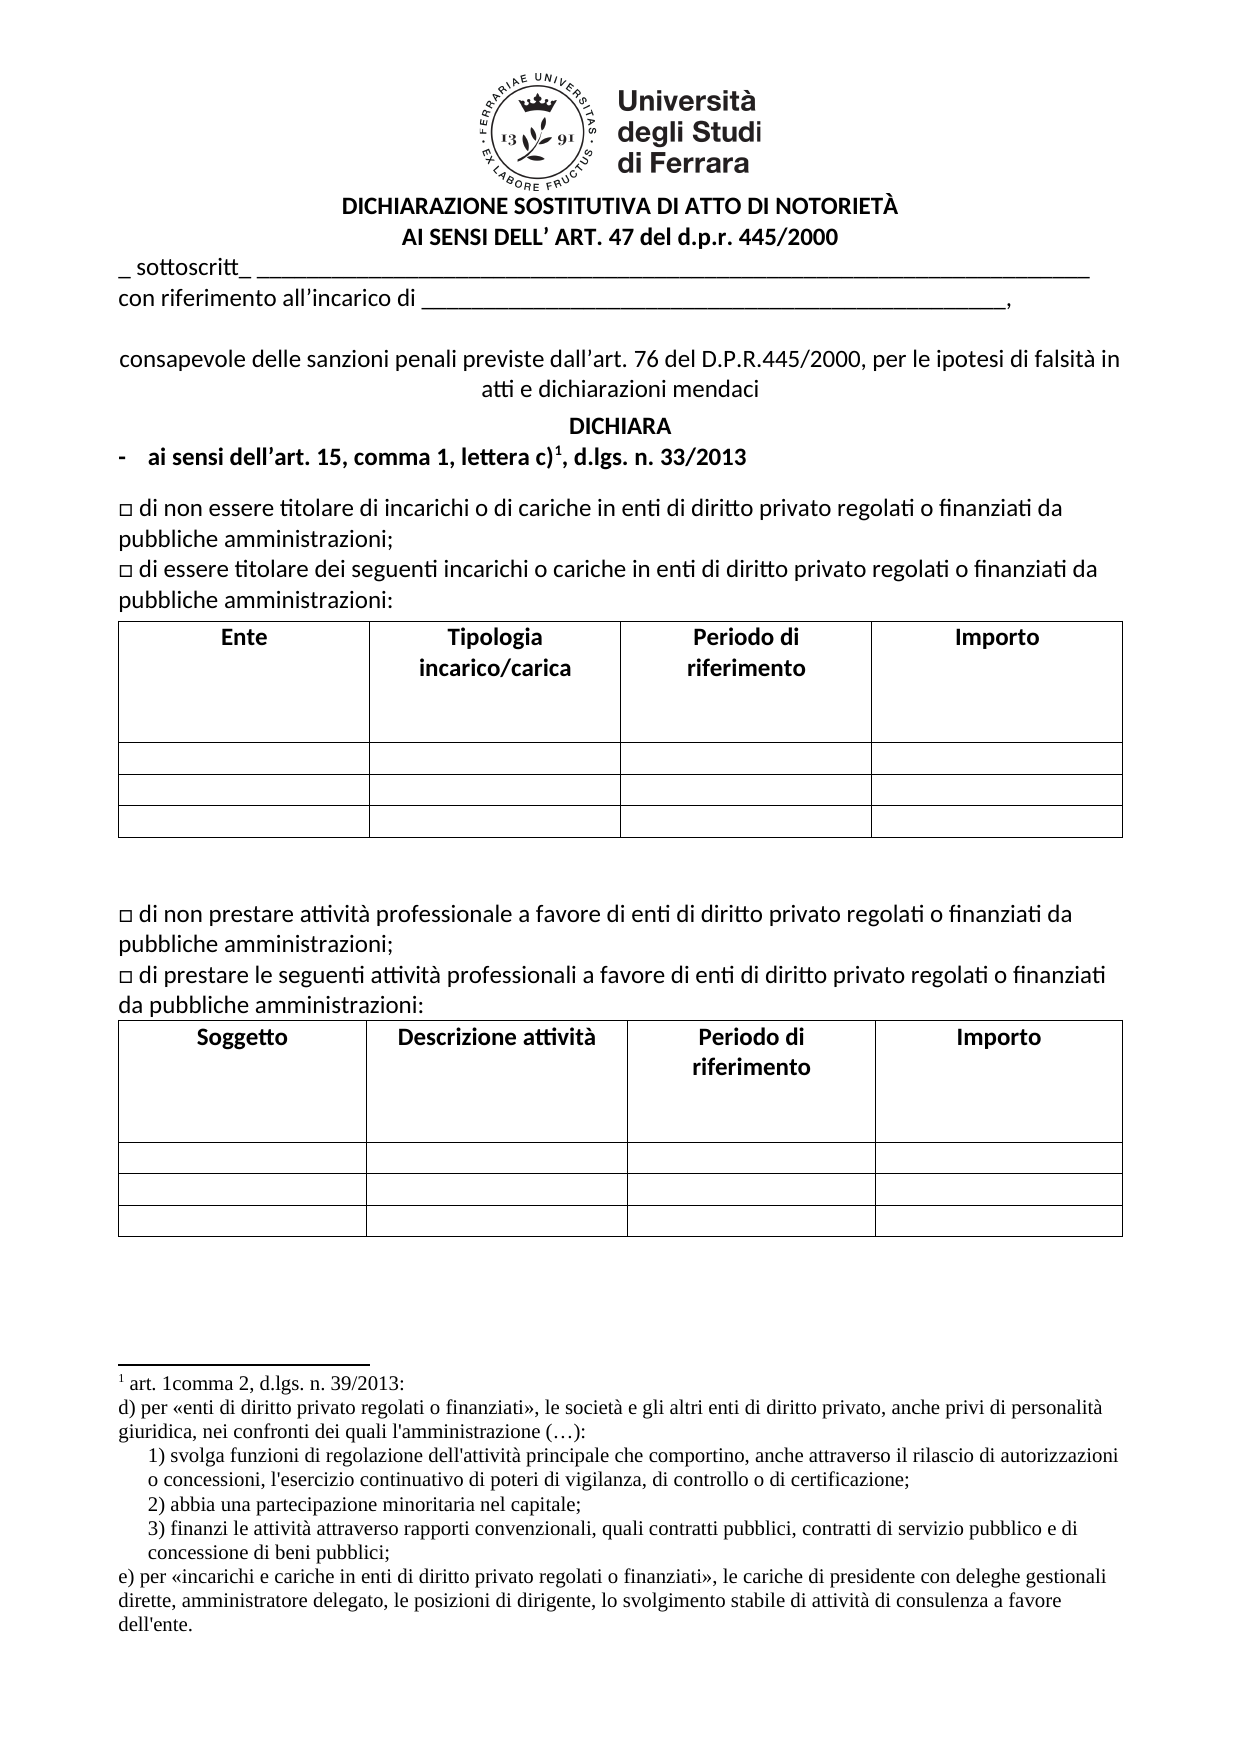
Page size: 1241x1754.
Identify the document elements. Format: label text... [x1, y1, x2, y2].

table_cell [628, 1206, 875, 1236]
picture [479, 73, 761, 191]
text AI SENSI DELL’ ART. 47 del d.p.r. 445/2000 [118, 221, 1122, 251]
table_cell [621, 743, 871, 774]
table_cell [370, 806, 620, 837]
table_cell [621, 775, 871, 805]
table_cell [119, 743, 369, 774]
table_cell [119, 1143, 366, 1173]
table_cell [876, 1143, 1122, 1173]
table_cell [119, 775, 369, 805]
text _ sottoscritt_ ___________________________________________________________________ con riferimento all’incarico di _______________________________________________, [118, 251, 1122, 312]
table_cell [872, 806, 1122, 837]
text consapevole delle sanzioni penali previste dall’art. 76 del D.P.R.445/2000, per le ipotesi di falsità in atti e dichiarazioni mendaci [118, 343, 1122, 404]
table_cell [119, 1174, 366, 1205]
table_cell [370, 775, 620, 805]
table_cell [628, 1143, 875, 1173]
table_header Descrizione attività [367, 1021, 627, 1142]
text DICHIARA [118, 410, 1122, 441]
table_header Ente [119, 622, 369, 742]
text □ di essere titolare dei seguenti incarichi o cariche in enti di diritto privato regolati o finanziati da pubbliche amministrazioni: [118, 553, 1122, 614]
table_header Soggetto [119, 1021, 366, 1142]
table_header Periodo di riferimento [628, 1021, 875, 1142]
table_cell [621, 806, 871, 837]
table_header Importo [876, 1021, 1122, 1142]
text □ di prestare le seguenti attività professionali a favore di enti di diritto privato regolati o finanziati da pubbliche amministrazioni: [118, 959, 1122, 1020]
table_cell [367, 1143, 627, 1173]
table_cell [876, 1206, 1122, 1236]
table_cell [628, 1174, 875, 1205]
table_header Periodo di riferimento [621, 622, 871, 742]
table_cell [876, 1174, 1122, 1205]
text □ di non essere titolare di incarichi o di cariche in enti di diritto privato regolati o finanziati da pubbliche amministrazioni; [118, 492, 1122, 553]
list ai sensi dell’art. 15, comma 1, lettera c), d.lgs. n. 33/2013 [118, 441, 1122, 471]
table_cell [367, 1206, 627, 1236]
text DICHIARAZIONE SOSTITUTIVA DI ATTO DI NOTORIETÀ [118, 190, 1122, 221]
table_cell [119, 806, 369, 837]
table_cell [119, 1206, 366, 1236]
table_header Importo [872, 622, 1122, 742]
table_cell [367, 1174, 627, 1205]
table_cell [370, 743, 620, 774]
text □ di non prestare attività professionale a favore di enti di diritto privato regolati o finanziati da pubbliche amministrazioni; [118, 898, 1122, 959]
table_cell [872, 743, 1122, 774]
table_cell [872, 775, 1122, 805]
table_header Tipologia incarico/carica [370, 622, 620, 742]
